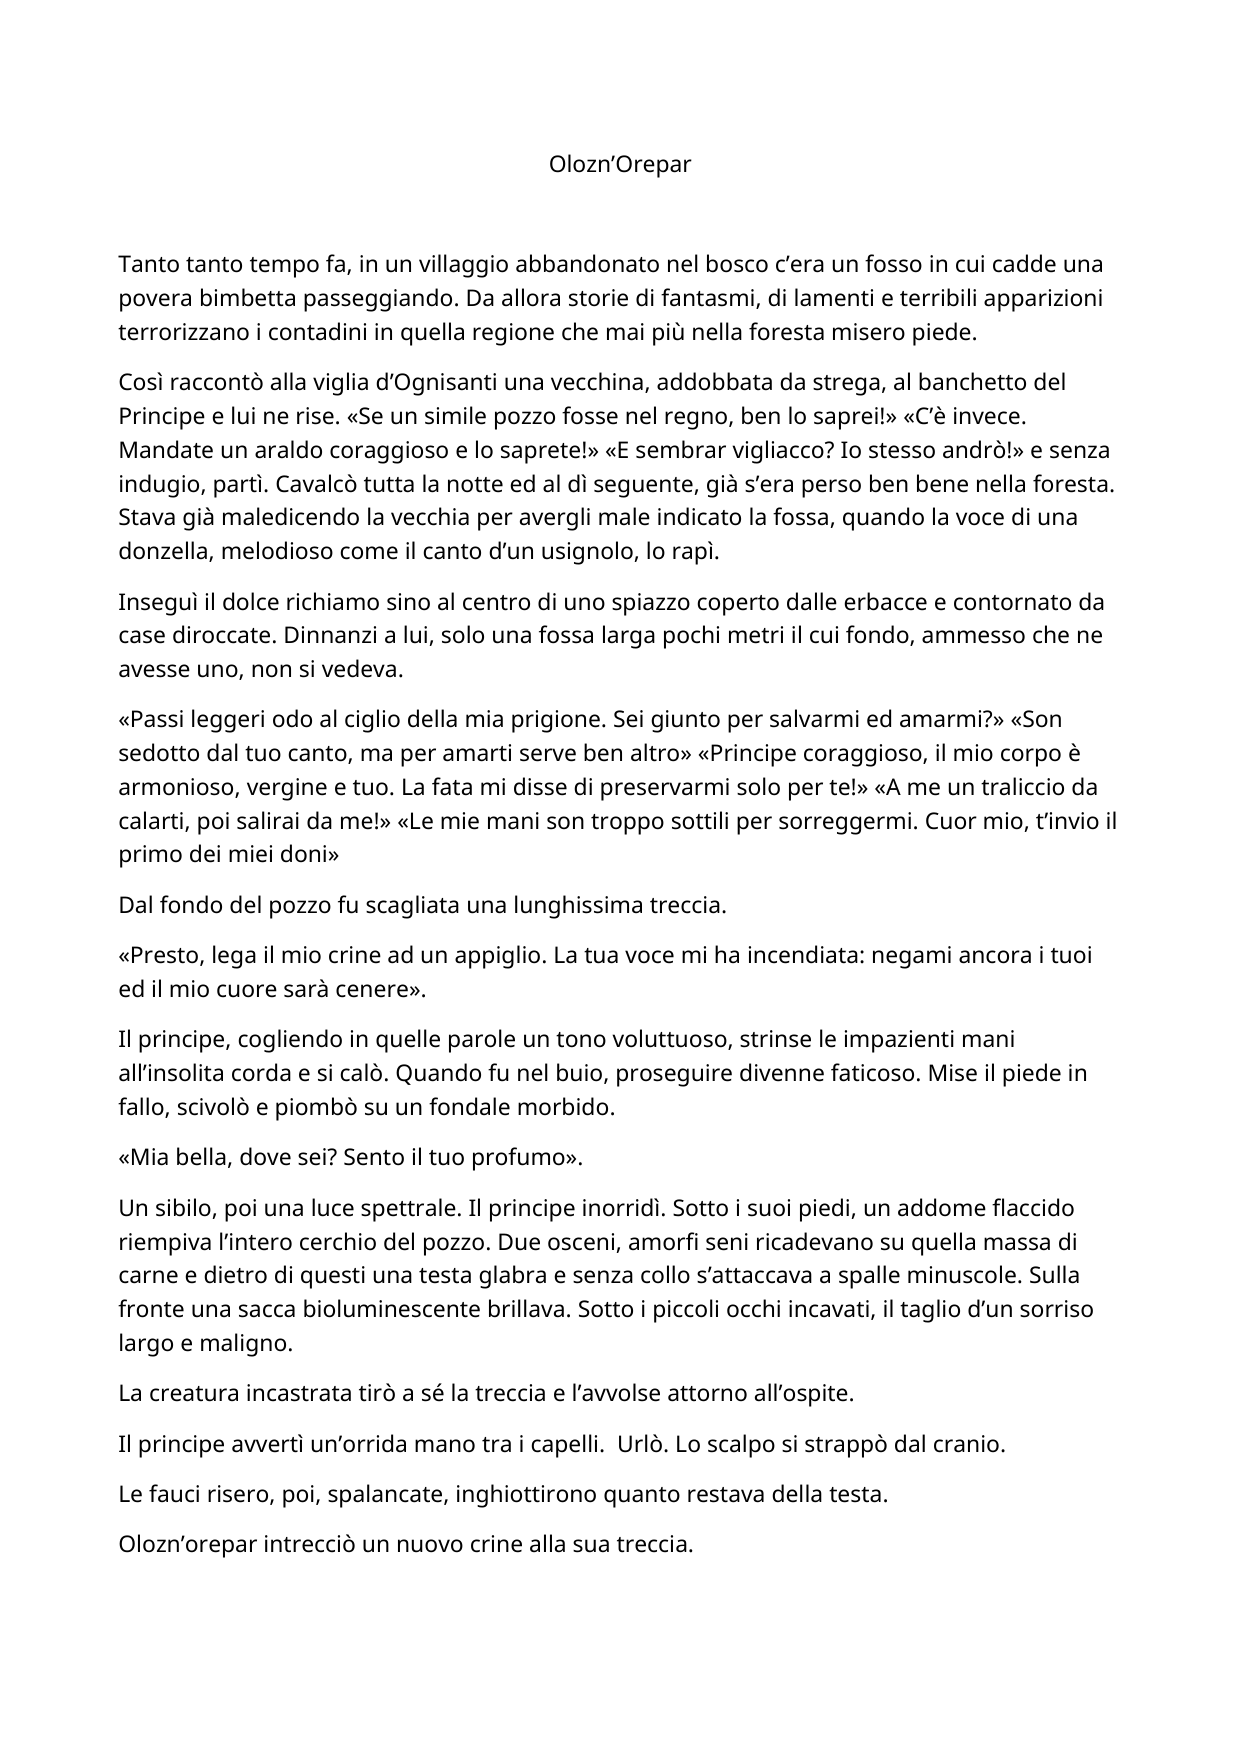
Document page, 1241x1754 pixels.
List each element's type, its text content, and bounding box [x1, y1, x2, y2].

text Inseguì il dolce richiamo sino al centro di uno spiazzo coperto dalle erbacce e contornato da case diroccate. Dinnanzi a lui, solo una fossa larga pochi metri il cui fondo, ammesso che ne avesse uno, non si vedeva. [118, 586, 1122, 684]
text Olozn’Orepar [118, 148, 1122, 179]
text Dal fondo del pozzo fu scagliata una lunghissima treccia. [118, 889, 1122, 920]
text «Presto, lega il mio crine ad un appiglio. La tua voce mi ha incendiata: negami ancora i tuoi ed il mio cuore sarà cenere». [118, 939, 1122, 1004]
text «Passi leggeri odo al ciglio della mia prigione. Sei giunto per salvarmi ed amarmi?» «Son sedotto dal tuo canto, ma per amarti serve ben altro» «Principe coraggioso, il mio corpo è armonioso, vergine e tuo. La fata mi disse di preservarmi solo per te!» «A me un traliccio da calarti, poi salirai da me!» «Le mie mani son troppo sottili per sorreggermi. Cuor mio, t’invio il primo dei miei doni» [118, 703, 1122, 870]
text Un sibilo, poi una luce spettrale. Il principe inorridì. Sotto i suoi piedi, un addome flaccido riempiva l’intero cerchio del pozzo. Due osceni, amorfi seni ricadevano su quella massa di carne e dietro di questi una testa glabra e senza collo s’attaccava a spalle minuscole. Sulla fronte una sacca bioluminescente brillava. Sotto i piccoli occhi incavati, il taglio d’un sorriso largo e maligno. [118, 1192, 1122, 1358]
text La creatura incastrata tirò a sé la treccia e l’avvolse attorno all’ospite. [118, 1377, 1122, 1408]
text Tanto tanto tempo fa, in un villaggio abbandonato nel bosco c’era un fosso in cui cadde una povera bimbetta passeggiando. Da allora storie di fantasmi, di lamenti e terribili apparizioni terrorizzano i contadini in quella regione che mai più nella foresta misero piede. [118, 248, 1122, 347]
text Il principe avvertì un’orrida mano tra i capelli. Urlò. Lo scalpo si strappò dal cranio. [118, 1428, 1122, 1459]
text Così raccontò alla viglia d’Ognisanti una vecchina, addobbata da strega, al banchetto del Principe e lui ne rise. «Se un simile pozzo fosse nel regno, ben lo saprei!» «C’è invece. Mandate un araldo coraggioso e lo saprete!» «E sembrar vigliacco? Io stesso andrò!» e senza indugio, partì. Cavalcò tutta la notte ed al dì seguente, già s’era perso ben bene nella foresta. Stava già maledicendo la vecchia per avergli male indicato la fossa, quando la voce di una donzella, melodioso come il canto d’un usignolo, lo rapì. [118, 366, 1122, 566]
text Olozn’orepar intrecciò un nuovo crine alla sua treccia. [118, 1528, 1122, 1560]
text Il principe, cogliendo in quelle parole un tono voluttuoso, strinse le impazienti mani all’insolita corda e si calò. Quando fu nel buio, proseguire divenne faticoso. Mise il piede in fallo, scivolò e piombò su un fondale morbido. [118, 1023, 1122, 1122]
text «Mia bella, dove sei? Sento il tuo profumo». [118, 1141, 1122, 1173]
text Le fauci risero, poi, spalancate, inghiottirono quanto restava della testa. [118, 1478, 1122, 1509]
